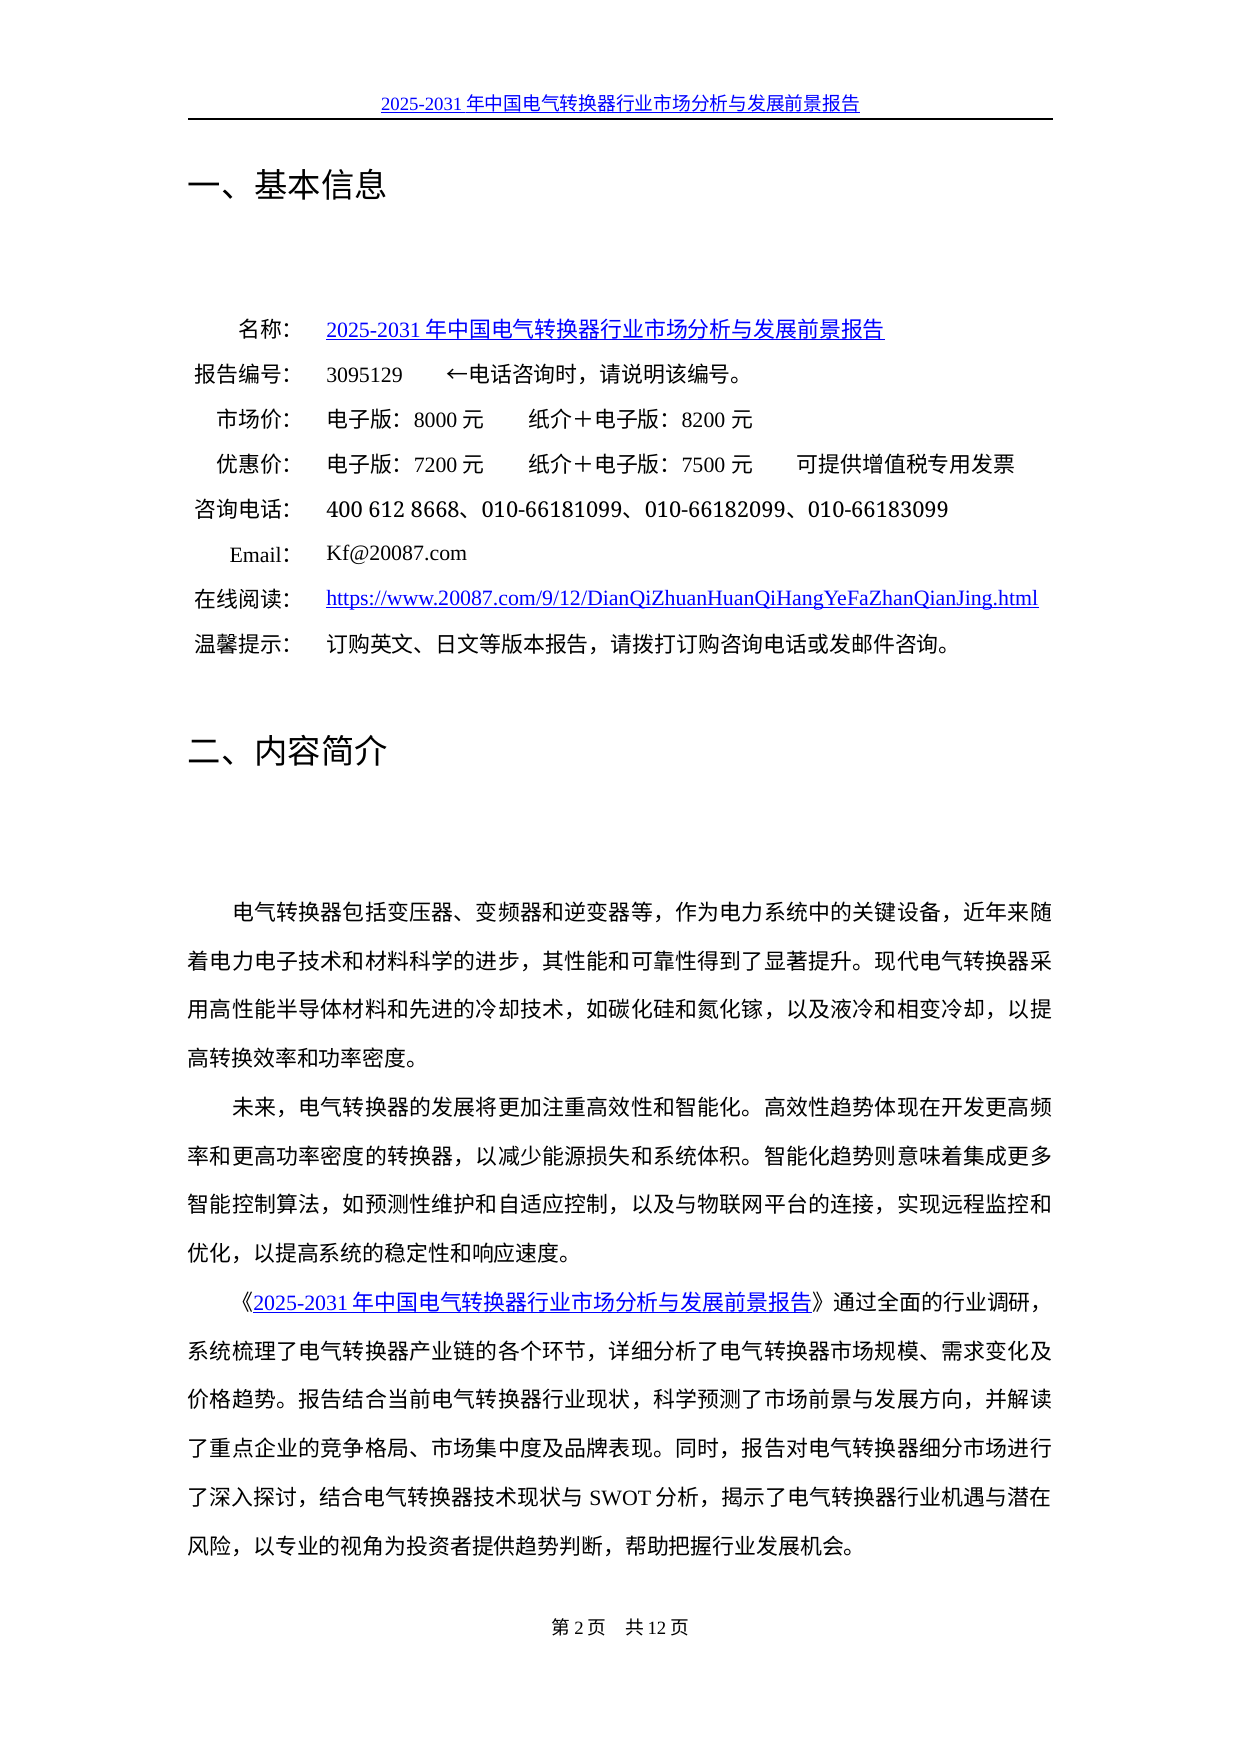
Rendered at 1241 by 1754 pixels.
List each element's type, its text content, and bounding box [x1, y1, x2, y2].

title 一、基本信息 [187, 150, 1053, 215]
table_cell 电子版：8000 元 纸介＋电子版：8200 元 [315, 402, 1073, 447]
table_cell 电子版：7200 元 纸介＋电子版：7500 元 可提供增值税专用发票 [315, 447, 1073, 492]
table_cell 市场价： [167, 402, 315, 447]
table_cell 咨询电话： [167, 492, 315, 537]
title 二、内容简介 [187, 717, 1053, 782]
table_header 2025-2031年中国电气转换器行业市场分析与发展前景报告 [315, 312, 1073, 357]
table_cell 订购英文、日文等版本报告，请拨打订购咨询电话或发邮件咨询。 [315, 627, 1073, 672]
table_cell Kf@20087.com [315, 537, 1073, 582]
table_cell Email： [167, 537, 315, 582]
table_cell 400 612 8668、010-66181099、010-66182099、010-66183099 [315, 492, 1073, 537]
table_header 名称： [167, 312, 315, 357]
table_cell 3095129 ←电话咨询时，请说明该编号。 [315, 357, 1073, 402]
table_cell 在线阅读： [167, 582, 315, 627]
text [187, 894, 1053, 1561]
table_cell 报告编号： [167, 357, 315, 402]
table_cell 优惠价： [167, 447, 315, 492]
table_cell 温馨提示： [167, 627, 315, 672]
table_cell [315, 582, 1073, 627]
